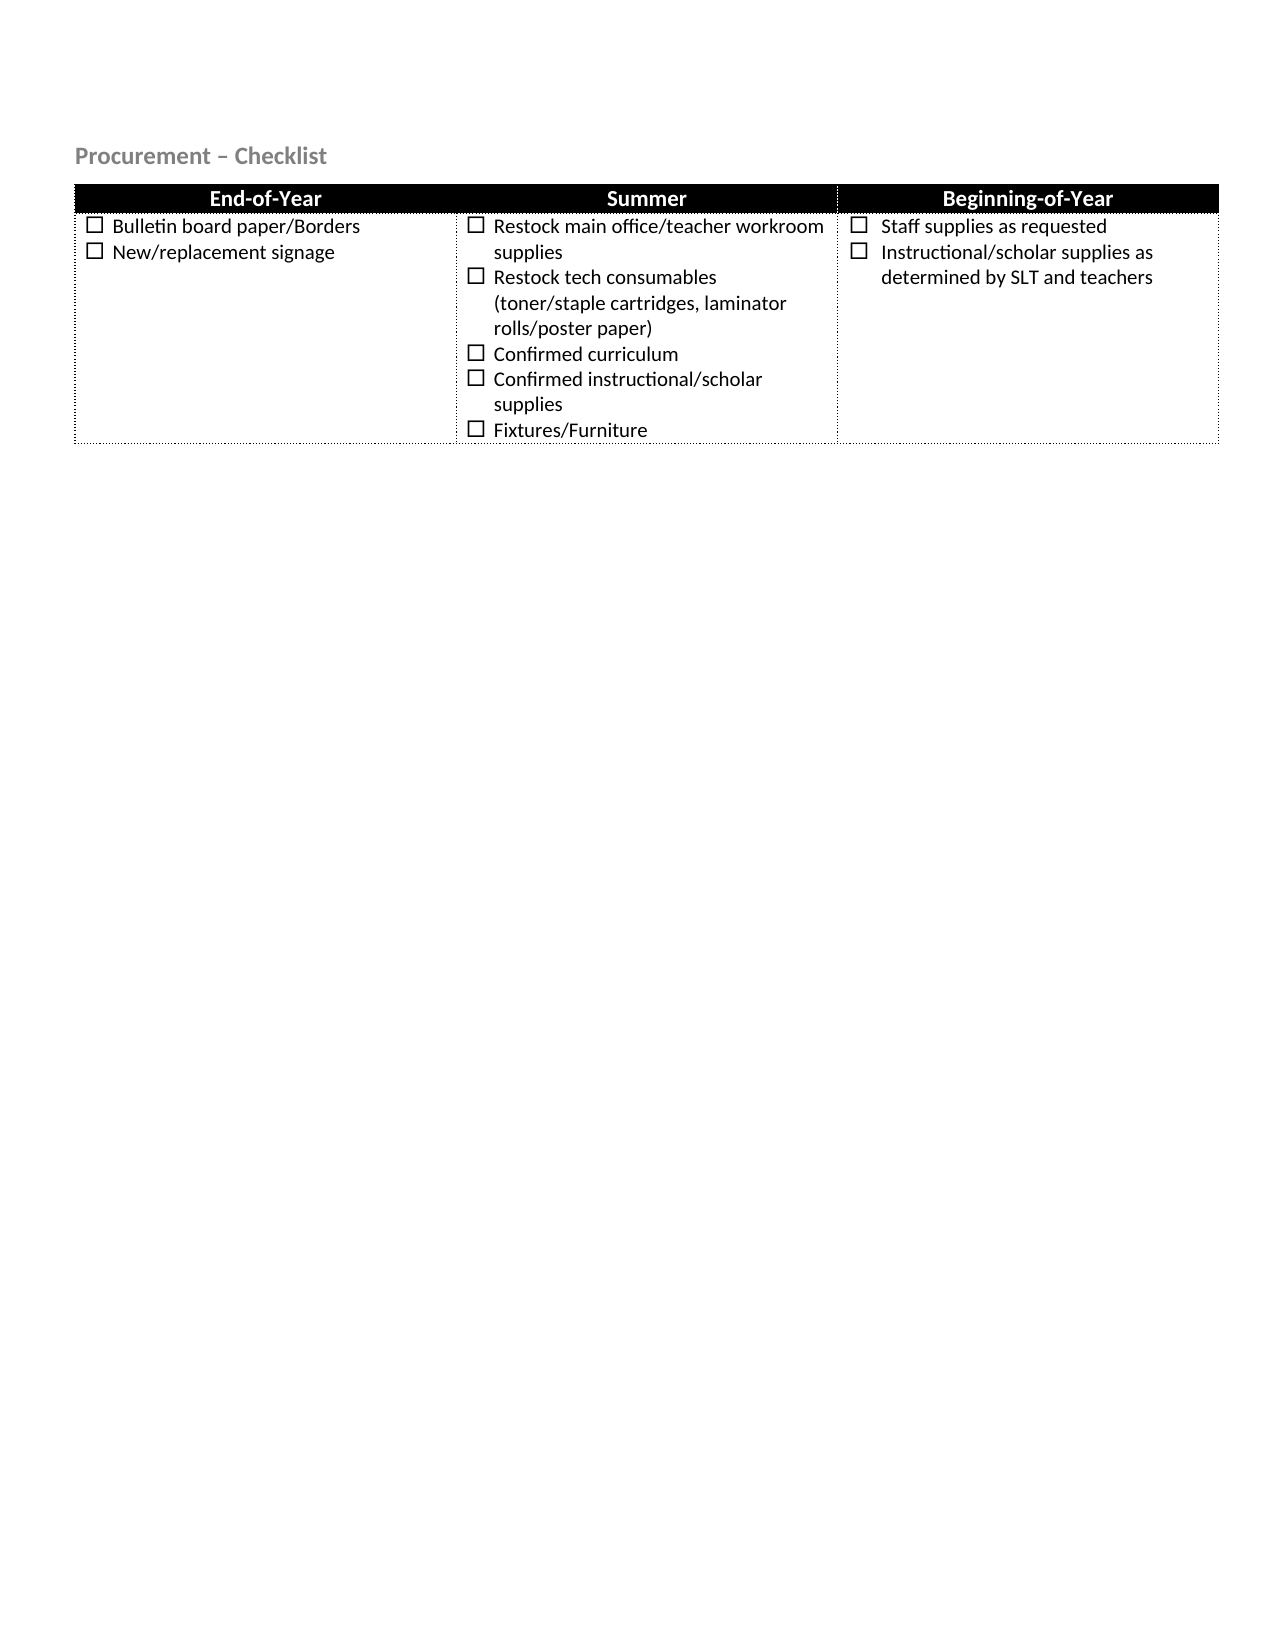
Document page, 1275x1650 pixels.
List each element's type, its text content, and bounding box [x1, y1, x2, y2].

table_header End-of-Year [75, 184, 456, 213]
subtitle Procurement – Checklist [75, 141, 1200, 171]
table_cell Bulletin board paper/Borders New/replacement signage [75, 213, 456, 442]
table_header Summer [456, 184, 837, 213]
table_header Beginning-of-Year [838, 184, 1219, 213]
table_cell Restock main office/teacher workroom supplies Restock tech consumables (toner/staple cartridges, laminator rolls/poster paper) Confirmed curriculum Confirmed instructional/scholar supplies Fixtures/Furniture [456, 213, 837, 442]
table_cell Staff supplies as requested Instructional/scholar supplies as determined by SLT and teachers [838, 213, 1219, 442]
